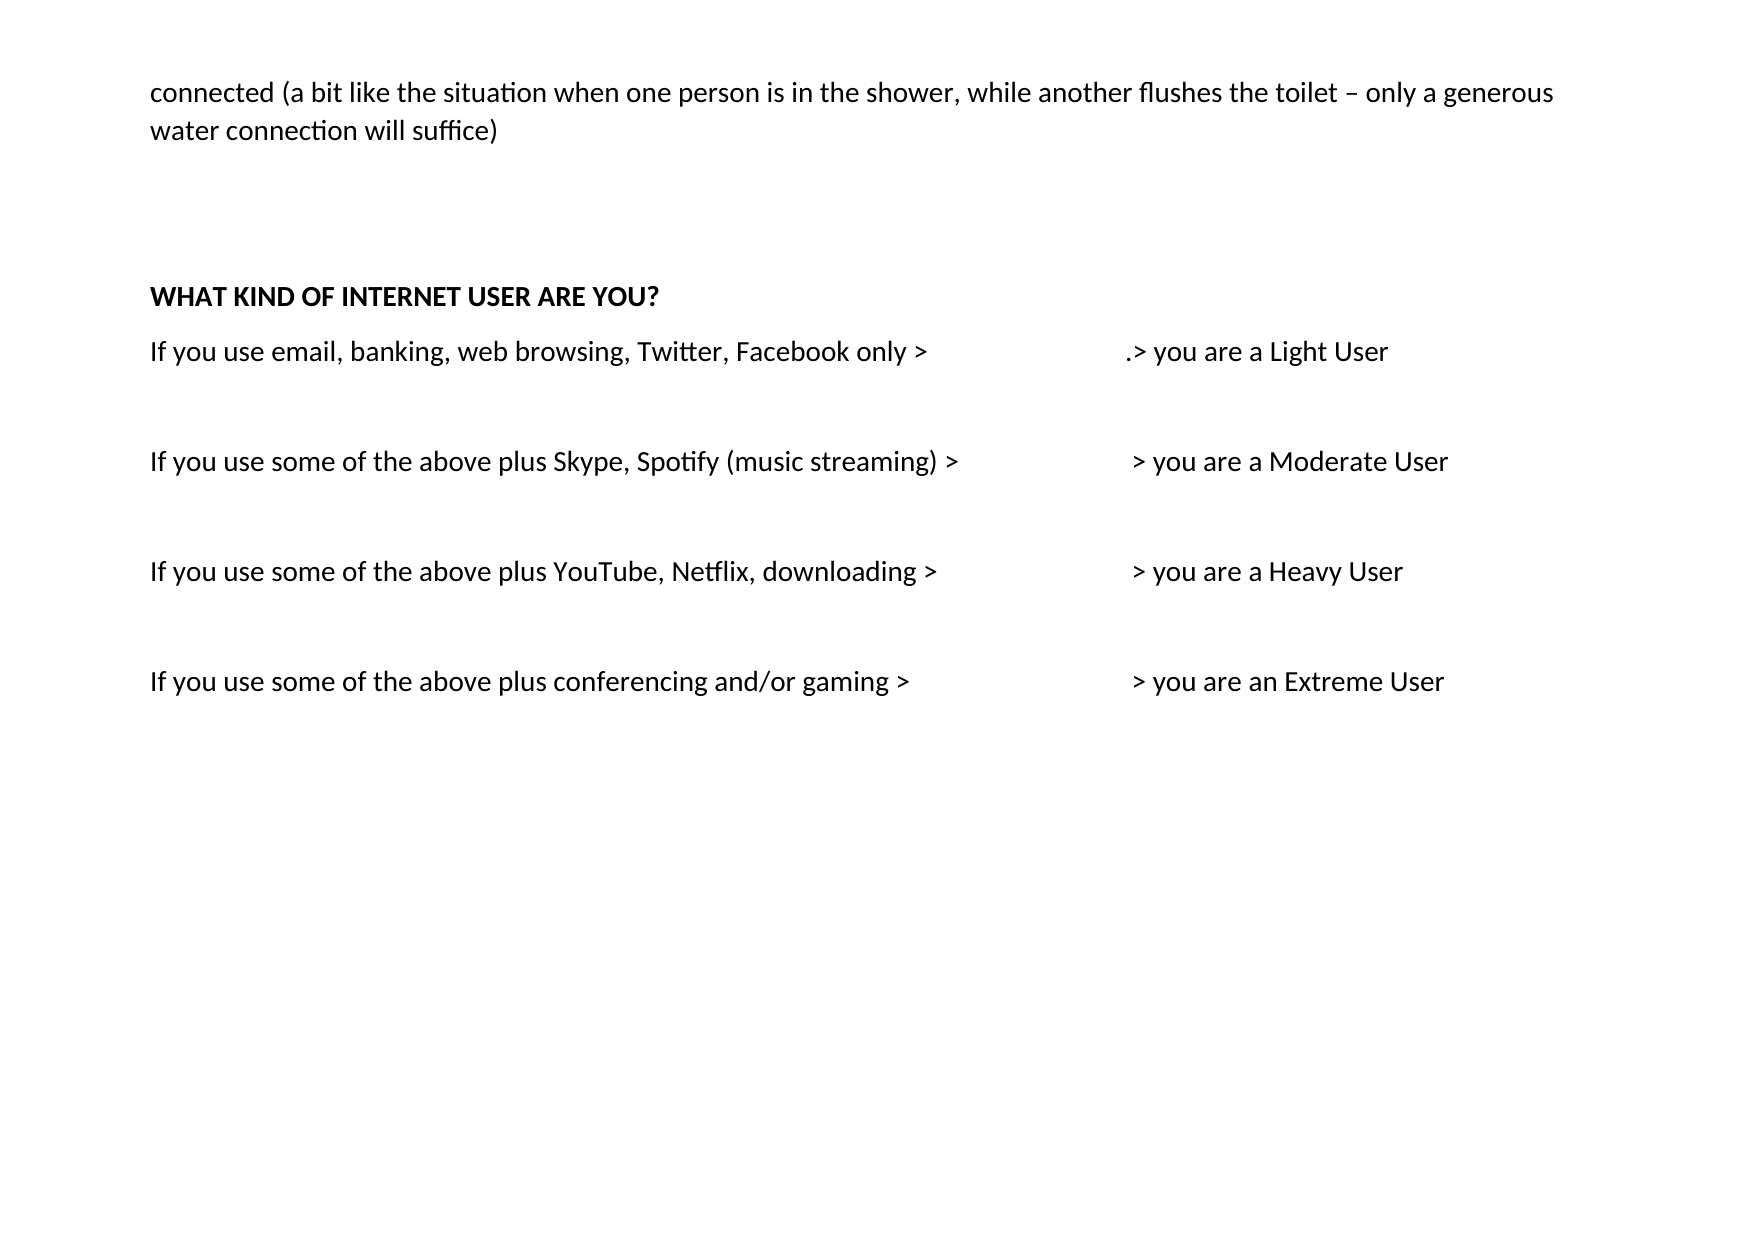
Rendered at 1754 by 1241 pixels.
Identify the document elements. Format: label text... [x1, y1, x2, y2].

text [150, 74, 1604, 148]
text If you use some of the above plus Skype, Spotify (music streaming) > > you are a Moderate User [150, 443, 1604, 478]
text WHAT KIND OF INTERNET USER ARE YOU? [150, 278, 1604, 313]
text If you use some of the above plus conferencing and/or gaming > > you are an Extreme User [150, 663, 1604, 699]
text If you use some of the above plus YouTube, Netflix, downloading > > you are a Heavy User [150, 553, 1604, 589]
text If you use email, banking, web browsing, Twitter, Facebook only > .> you are a Light User [150, 333, 1604, 368]
